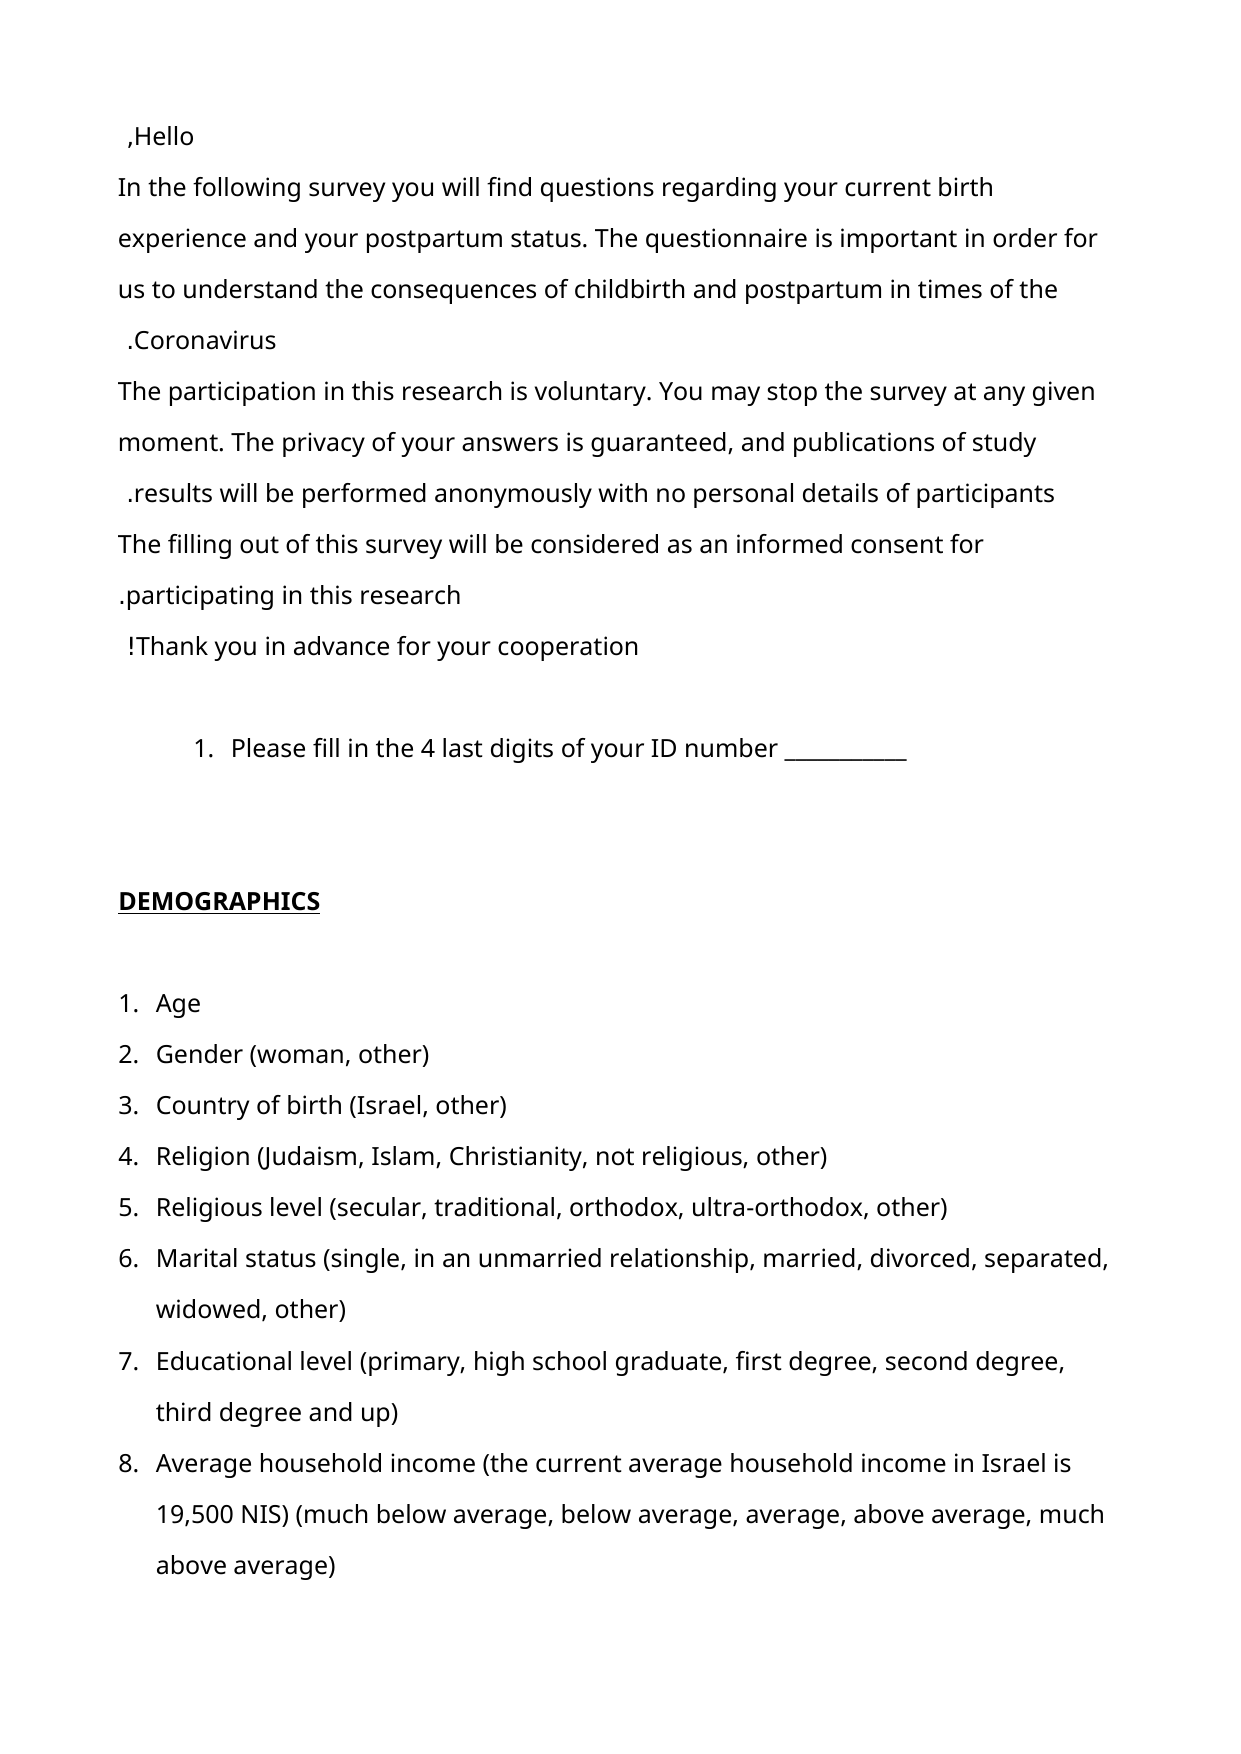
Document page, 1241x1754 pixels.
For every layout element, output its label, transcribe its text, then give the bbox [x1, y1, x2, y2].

text Thank you in advance for your cooperation! [118, 628, 1122, 663]
list Age [118, 986, 1122, 1020]
list Religion (Judaism, Islam, Christianity, not religious, other) [118, 1139, 1122, 1173]
list Average household income (the current average household income in Israel is 19,500 NIS) (much below average, below average, average, above average, much above average) [118, 1445, 1122, 1581]
list Gender (woman, other) [118, 1037, 1122, 1071]
list DEMOGRAPHICS [118, 884, 1122, 918]
list Educational level (primary, high school graduate, first degree, second degree, third degree and up) [118, 1343, 1122, 1428]
text In the following survey you will find questions regarding your current birth experience and your postpartum status. The questionnaire is important in order for us to understand the consequences of childbirth and postpartum in times of the Coronavirus. The participation in this research is voluntary. You may stop the survey at any given moment. The privacy of your answers is guaranteed, and publications of study results will be performed anonymously with no personal details of participants. [118, 169, 1122, 509]
text The filling out of this survey will be considered as an informed consent for participating in this research. [118, 526, 1122, 612]
list Country of birth (Israel, other) [118, 1088, 1122, 1122]
text Hello, [118, 118, 1122, 152]
list Religious level (secular, traditional, orthodox, ultra-orthodox, other) [118, 1190, 1122, 1224]
list Marital status (single, in an unmarried relationship, married, divorced, separated, widowed, other) [118, 1241, 1122, 1326]
list Please fill in the 4 last digits of your ID number ___________ [193, 731, 1122, 765]
